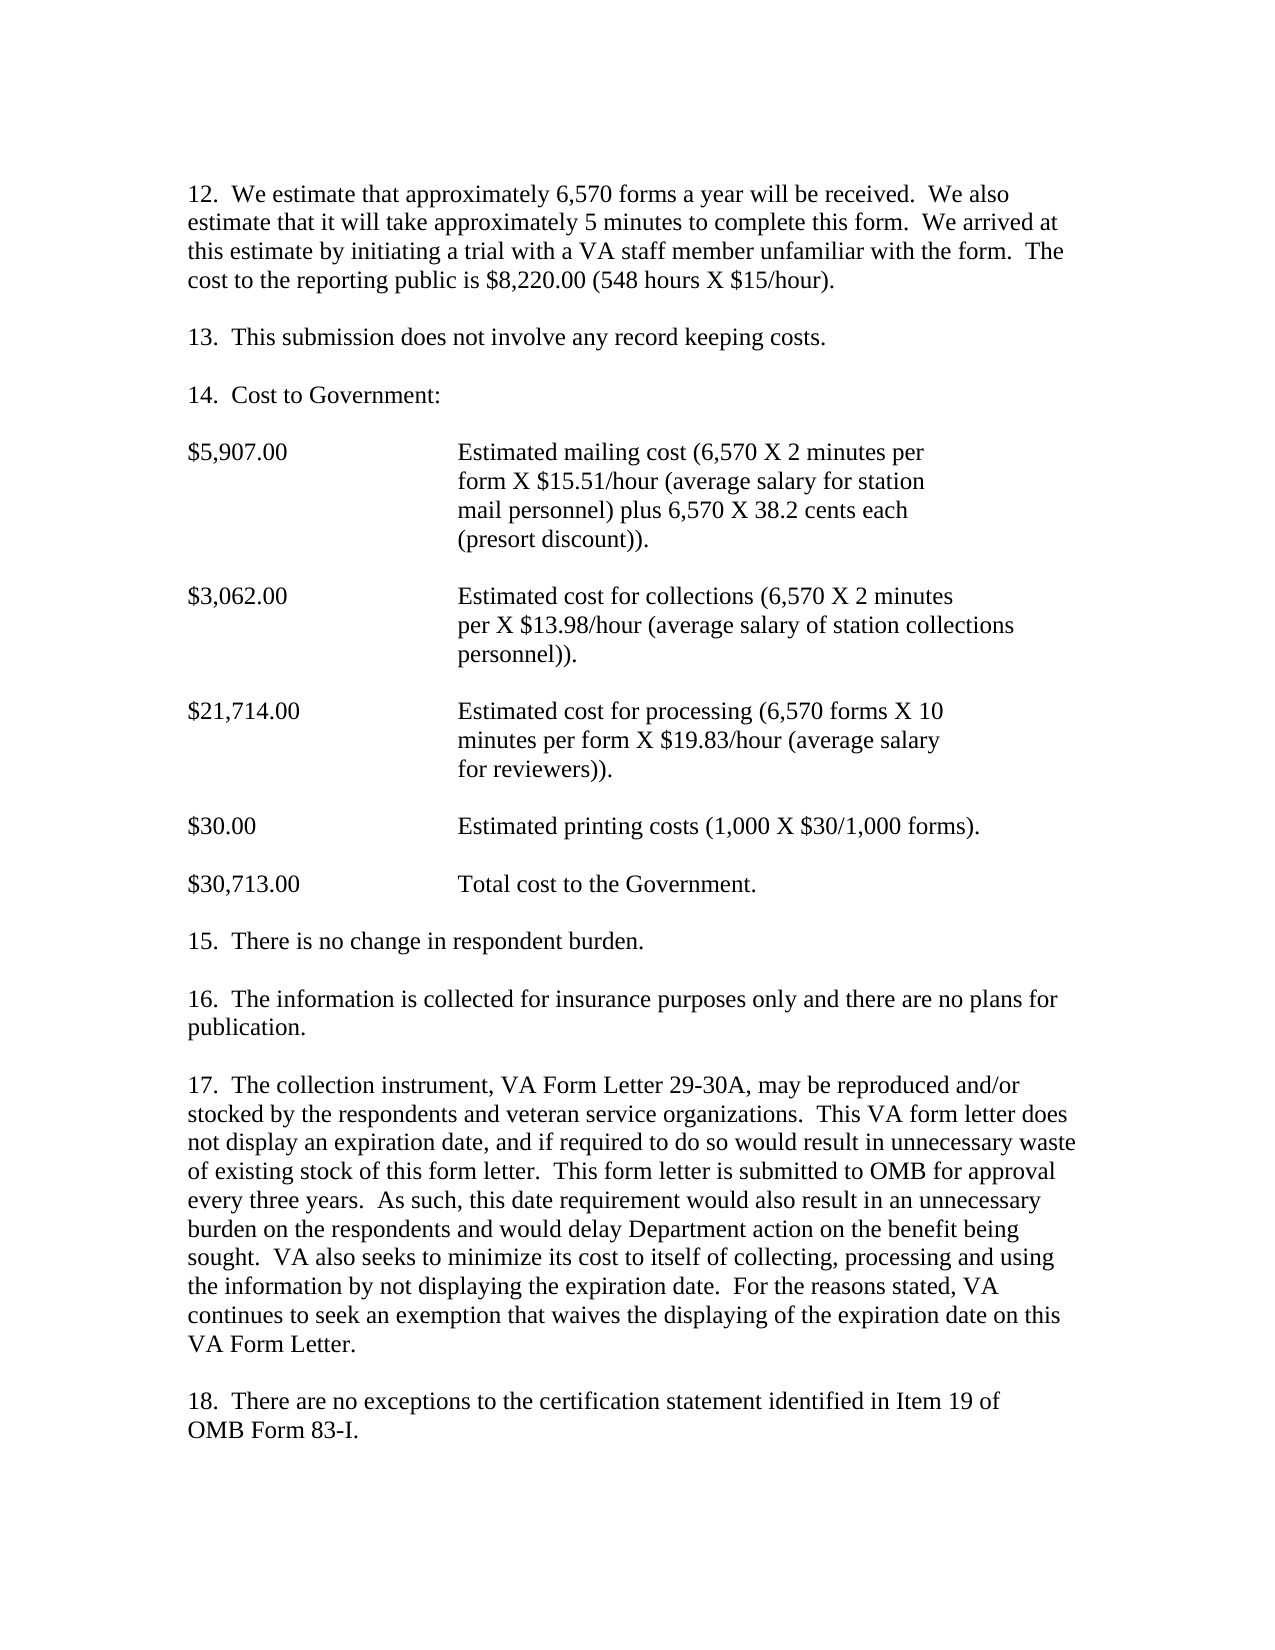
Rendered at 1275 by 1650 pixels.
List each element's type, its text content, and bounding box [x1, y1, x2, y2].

text 18. There are no exceptions to the certification statement identified in Item 19 of [187, 1386, 1087, 1415]
text 12. We estimate that approximately 6,570 forms a year will be received. We also estimate that it will take approximately 5 minutes to complete this form. We arrived at this estimate by initiating a trial with a VA staff member unfamiliar with the form. The cost to the reporting public is $8,220.00 (548 hours X $15/hour). [187, 179, 1087, 294]
text $21,714.00 Estimated cost for processing (6,570 forms X 10 [187, 696, 1087, 725]
text 15. There is no change in respondent burden. [187, 926, 1087, 955]
text mail personnel) plus 6,570 X 38.2 cents each [427, 495, 1087, 524]
text personnel)). [187, 639, 1087, 667]
text $3,062.00 Estimated cost for collections (6,570 X 2 minutes [187, 581, 1087, 610]
text 13. This submission does not involve any record keeping costs. [187, 322, 1087, 351]
text per X $13.98/hour (average salary of station collections [187, 610, 1087, 639]
text $30,713.00 Total cost to the Government. [187, 869, 1087, 897]
text 17. The collection instrument, VA Form Letter 29-30A, may be reproduced and/or stocked by the respondents and veteran service organizations. This VA form letter does not display an expiration date, and if required to do so would result in unnecessary waste of existing stock of this form letter. This form letter is submitted to OMB for approval every three years. As such, this date requirement would also result in an unnecessary burden on the respondents and would delay Department action on the benefit being sought. VA also seeks to minimize its cost to itself of collecting, processing and using the information by not displaying the expiration date. For the reasons stated, VA continues to seek an exemption that waives the displaying of the expiration date on this VA Form Letter. [187, 1070, 1087, 1357]
text $5,907.00 Estimated mailing cost (6,570 X 2 minutes per [187, 437, 1087, 466]
text 16. The information is collected for insurance purposes only and there are no plans for publication. [187, 984, 1087, 1041]
text (presort discount)). [427, 524, 1087, 552]
text for reviewers)). [187, 754, 1087, 782]
text OMB Form 83-I. [187, 1415, 1087, 1444]
text form X $15.51/hour (average salary for station [427, 466, 1087, 495]
text 14. Cost to Government: [187, 380, 1087, 409]
text minutes per form X $19.83/hour (average salary [187, 725, 1087, 754]
text $30.00 Estimated printing costs (1,000 X $30/1,000 forms). [187, 811, 1087, 840]
